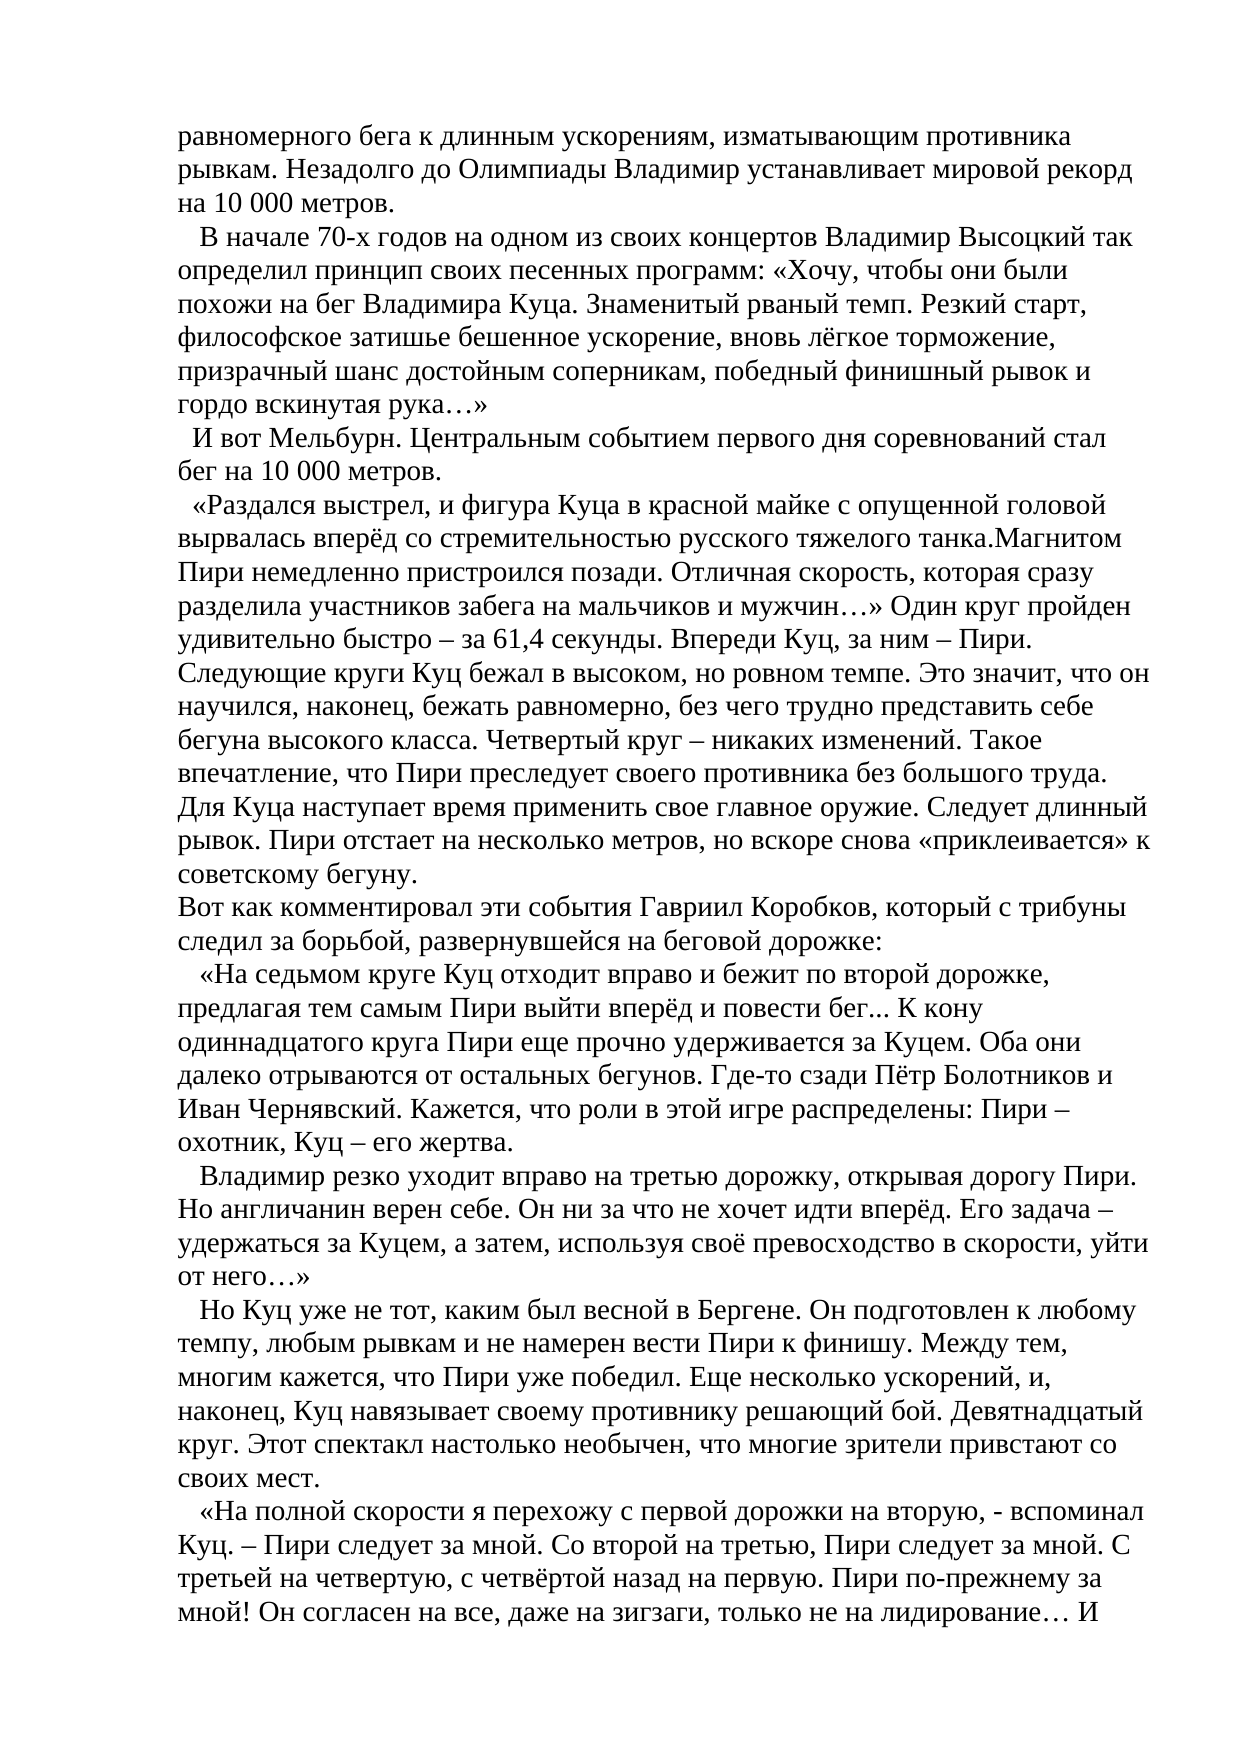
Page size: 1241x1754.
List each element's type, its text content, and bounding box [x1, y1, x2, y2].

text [177, 1493, 1152, 1627]
text «На седьмом круге Куц отходит вправо и бежит по второй дорожке, предлагая тем самым Пири выйти вперёд и повести бег... К кону одиннадцатого круга Пири еще прочно удерживается за Куцем. Оба они далеко отрываются от остальных бегунов. Где-то сзади Пётр Болотников и Иван Чернявский. Кажется, что роли в этой игре распределены: Пири – охотник, Куц – его жертва. [177, 957, 1152, 1158]
text Вот как комментировал эти события Гавриил Коробков, который с трибуны следил за борьбой, развернувшейся на беговой дорожке: [177, 889, 1152, 957]
text Владимир резко уходит вправо на третью дорожку, открывая дорогу Пири. Но англичанин верен себе. Он ни за что не хочет идти вперёд. Его задача – удержаться за Куцем, а затем, используя своё превосходство в скорости, уйти от него…» [177, 1158, 1152, 1292]
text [177, 118, 1152, 219]
text В начале 70-х годов на одном из своих концертов Владимир Высоцкий так определил принцип своих песенных программ: «Хочу, чтобы они были похожи на бег Владимира Куца. Знаменитый рваный темп. Резкий старт, философское затишье бешенное ускорение, вновь лёгкое торможение, призрачный шанс достойным соперникам, победный финишный рывок и гордо вскинутая рука…» [177, 219, 1152, 420]
text И вот Мельбурн. Центральным событием первого дня соревнований стал бег на . [177, 420, 1152, 487]
text Но Куц уже не тот, каким был весной в Бергене. Он подготовлен к любому темпу, любым рывкам и не намерен вести Пири к финишу. Между тем, многим кажется, что Пири уже победил. Еще несколько ускорений, и, наконец, Куц навязывает своему противнику решающий бой. Девятнадцатый круг. Этот спектакл настолько необычен, что многие зрители привстают со своих мест. [177, 1292, 1152, 1493]
text «Раздался выстрел, и фигура Куца в красной майке с опущенной головой вырвалась вперёд со стремительностью русского тяжелого танка.Магнитом Пири немедленно пристроился позади. Отличная скорость, которая сразу разделила участников забега на мальчиков и мужчин…» Один круг пройден удивительно быстро – за 61,4 секунды. Впереди Куц, за ним – Пири. Следующие круги Куц бежал в высоком, но ровном темпе. Это значит, что он научился, наконец, бежать равномерно, без чего трудно представить себе бегуна высокого класса. Четвертый круг – никаких изменений. Такое впечатление, что Пири преследует своего противника без большого труда. Для Куца наступает время применить свое главное оружие. Следует длинный рывок. Пири отстает на несколько метров, но вскоре снова «приклеивается» к советскому бегуну. [177, 487, 1152, 889]
